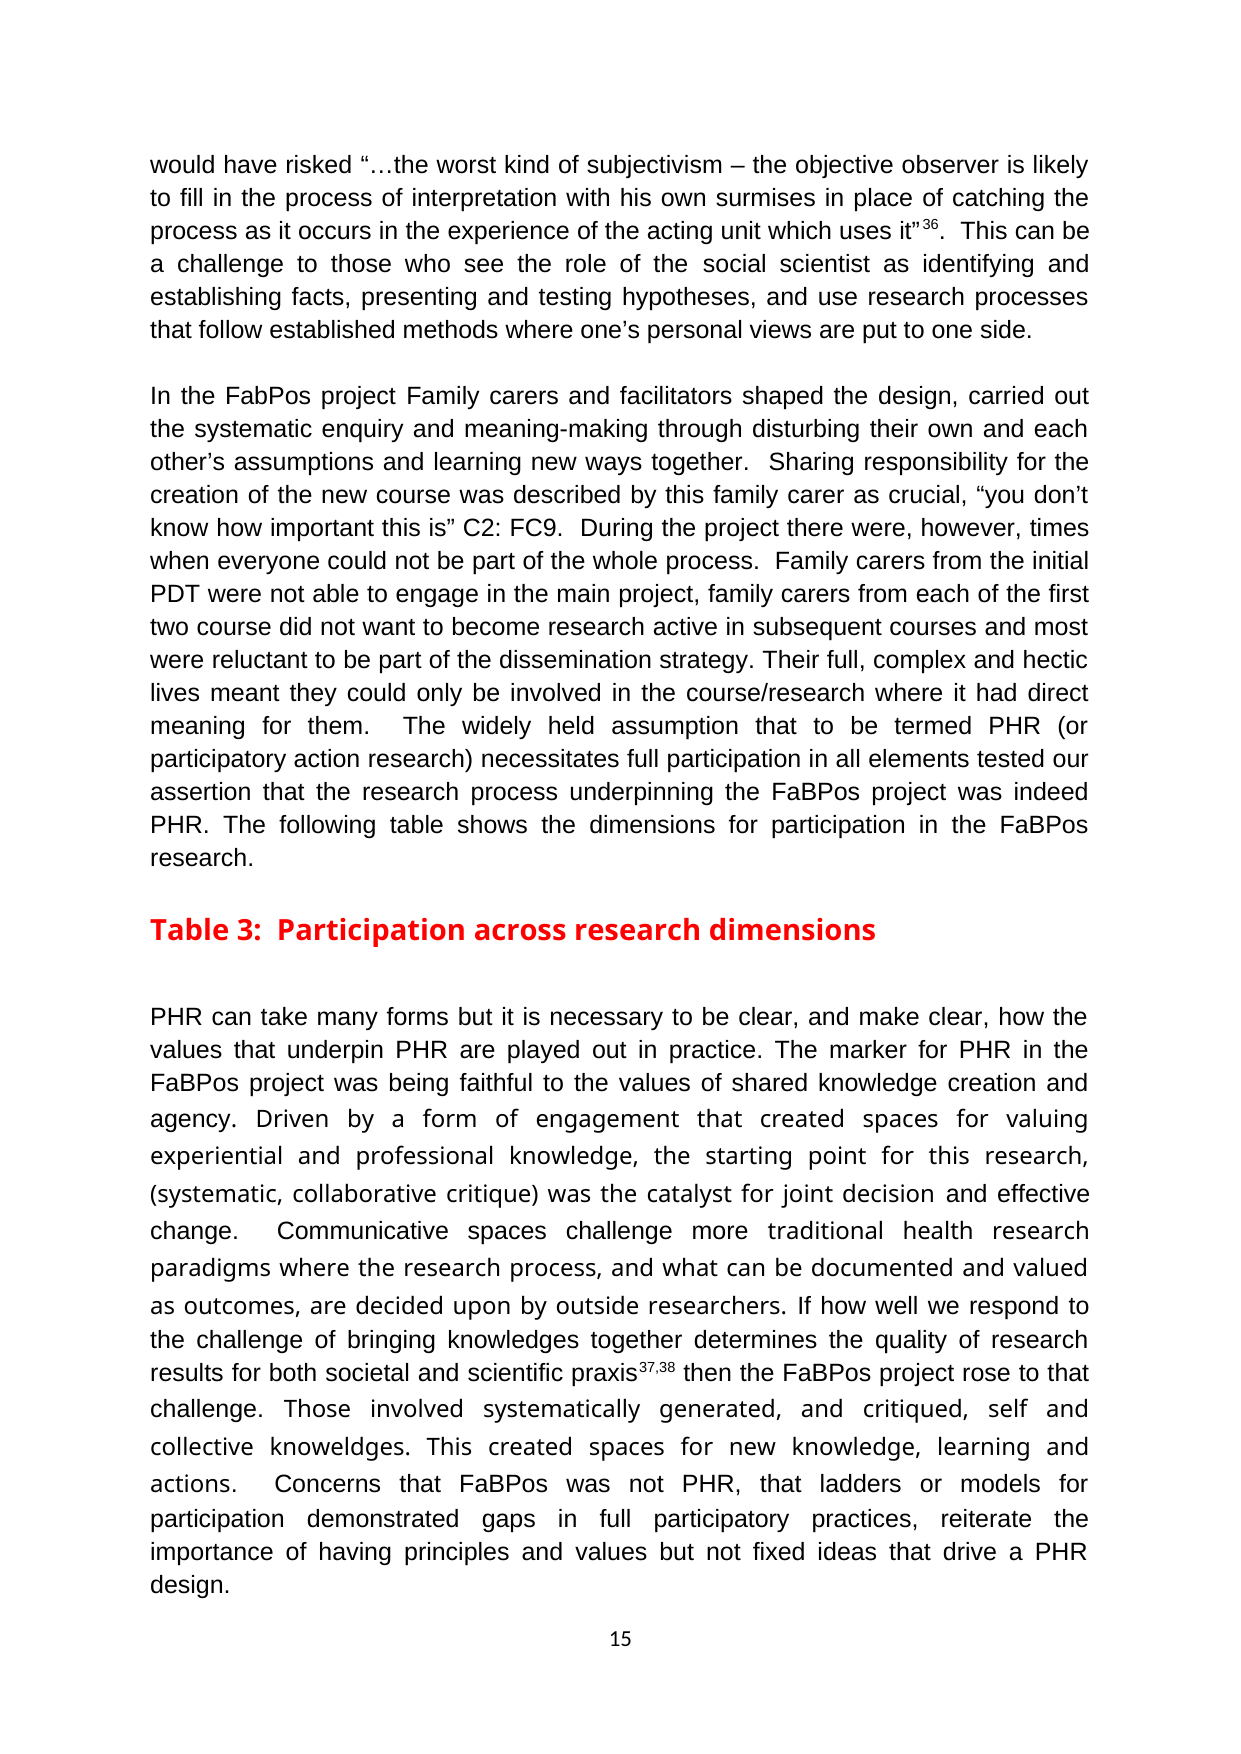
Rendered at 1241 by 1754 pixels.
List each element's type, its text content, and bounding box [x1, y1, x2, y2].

text PHR can take many forms but it is necessary to be clear, and make clear, how the values that underpin PHR are played out in practice. The marker for PHR in the FaBPos project was being faithful to the values of shared knowledge creation and agency. Driven by a form of engagement that created spaces for valuing experiential and professional knowledge, the starting point for this research, (systematic, collaborative critique) was the catalyst for joint decision and effective change. Communicative spaces challenge more traditional health research paradigms where the research process, and what can be documented and valued as outcomes, are decided upon by outside researchers. If how well we respond to the challenge of bringing knowledges together determines the quality of research results for both societal and scientific praxis37,38 then the FaBPos project rose to that challenge. Those involved systematically generated, and critiqued, self and collective knoweldges. This created spaces for new knowledge, learning and actions. Concerns that FaBPos was not PHR, that ladders or models for participation demonstrated gaps in full participatory practices, reiterate the importance of having principles and values but not fixed ideas that drive a PHR design. [150, 1002, 1090, 1598]
text In the FabPos project Family carers and facilitators shaped the design, carried out the systematic enquiry and meaning-making through disturbing their own and each other’s assumptions and learning new ways together. Sharing responsibility for the creation of the new course was described by this family carer as crucial, “you don’t know how important this is” C2: FC9. During the project there were, however, times when everyone could not be part of the whole process. Family carers from the initial PDT were not able to engage in the main project, family carers from each of the first two course did not want to become research active in subsequent courses and most were reluctant to be part of the dissemination strategy. Their full, complex and hectic lives meant they could only be involved in the course/research where it had direct meaning for them. The widely held assumption that to be termed PHR (or participatory action research) necessitates full participation in all elements tested our assertion that the research process underpinning the FaBPos project was indeed PHR. The following table shows the dimensions for participation in the FaBPos research. [150, 381, 1090, 872]
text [150, 150, 1090, 344]
text Table 3: Participation across research dimensions [150, 909, 1090, 949]
